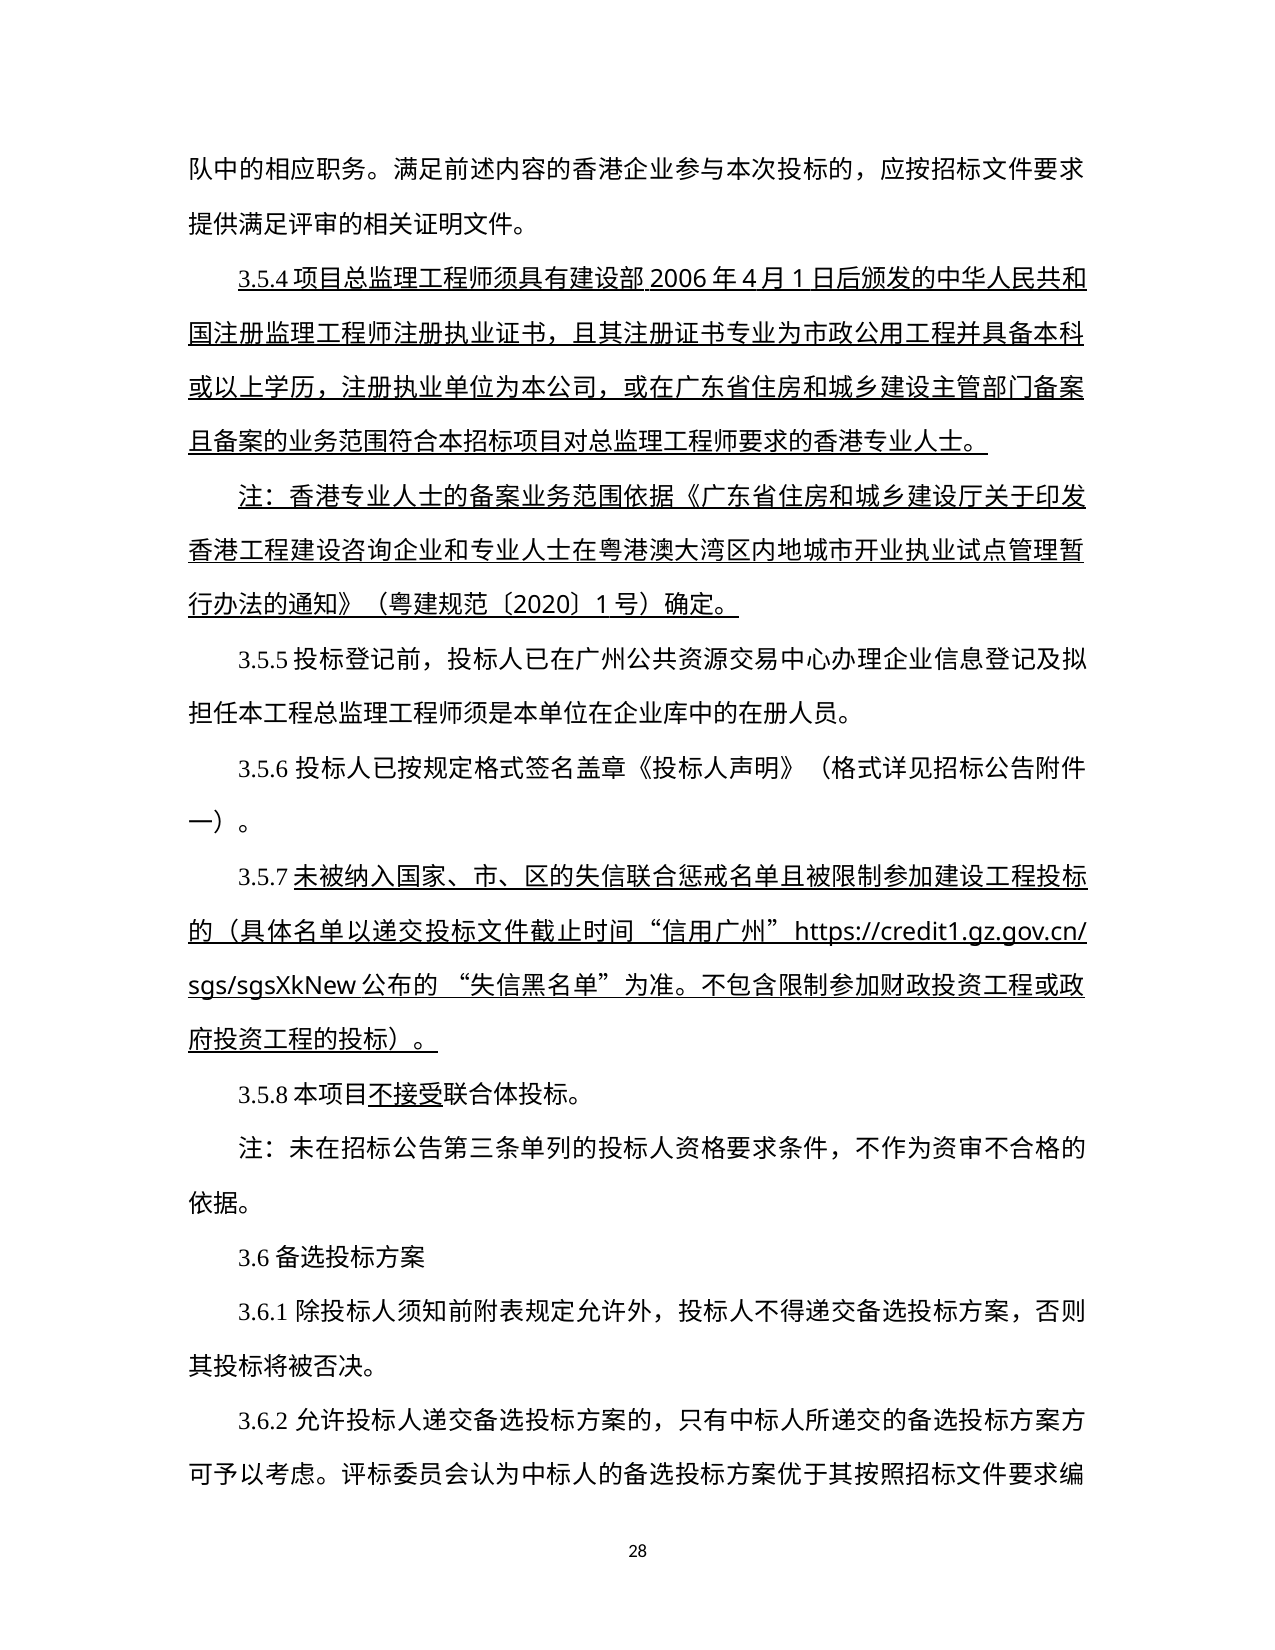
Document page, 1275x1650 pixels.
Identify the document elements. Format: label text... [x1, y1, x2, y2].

text 注：香港专业人士的备案业务范围依据《广东省住房和城乡建设厅关于印发香港工程建设咨询企业和专业人士在粤港澳大湾区内地城市开业执业试点管理暂行办法的通知》（粤建规范〔2020〕1号）确定。 [188, 476, 1087, 621]
subtitle 3.6 备选投标方案 [188, 1237, 1087, 1274]
text 3.5.5投标登记前，投标人已在广州公共资源交易中心办理企业信息登记及拟担任本工程总监理工程师须是本单位在企业库中的在册人员。 [188, 639, 1087, 730]
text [188, 150, 1087, 241]
text 3.5.7未被纳入国家、市、区的失信联合惩戒名单且被限制参加建设工程投标的（具体名单以递交投标文件截止时间“信用广州”https://credit1.gz.gov.cn/sgs/sgsXkNew公布的 “失信黑名单”为准。不包含限制参加财政投资工程或政府投资工程的投标）。 [188, 857, 1087, 942]
text 3.5.8本项目不接受联合体投标。 [188, 1074, 1087, 1111]
text 3.5.4项目总监理工程师须具有建设部2006年4月1日后颁发的中华人民共和国注册监理工程师注册执业证书，且其注册证书专业为市政公用工程并具备本科或以上学历，注册执业单位为本公司，或在广东省住房和城乡建设主管部门备案且备案的业务范围符合本招标项目对总监理工程师要求的香港专业人士。 [188, 259, 1087, 458]
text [188, 1401, 1087, 1491]
text 3.5.7未被纳入国家、市、区的失信联合惩戒名单且被限制参加建设工程投标的（具体名单以递交投标文件截止时间“信用广州”https://credit1.gz.gov.cn/sgs/sgsXkNew公布的 “失信黑名单”为准。不包含限制参加财政投资工程或政府投资工程的投标）。 [188, 944, 1087, 1056]
text 注：未在招标公告第三条单列的投标人资格要求条件，不作为资审不合格的依据。 [188, 1129, 1087, 1219]
text 3.5.6 投标人已按规定格式签名盖章《投标人声明》（格式详见招标公告附件一）。 [188, 748, 1087, 839]
text 3.6.1 除投标人须知前附表规定允许外，投标人不得递交备选投标方案，否则其投标将被否决。 [188, 1292, 1087, 1382]
